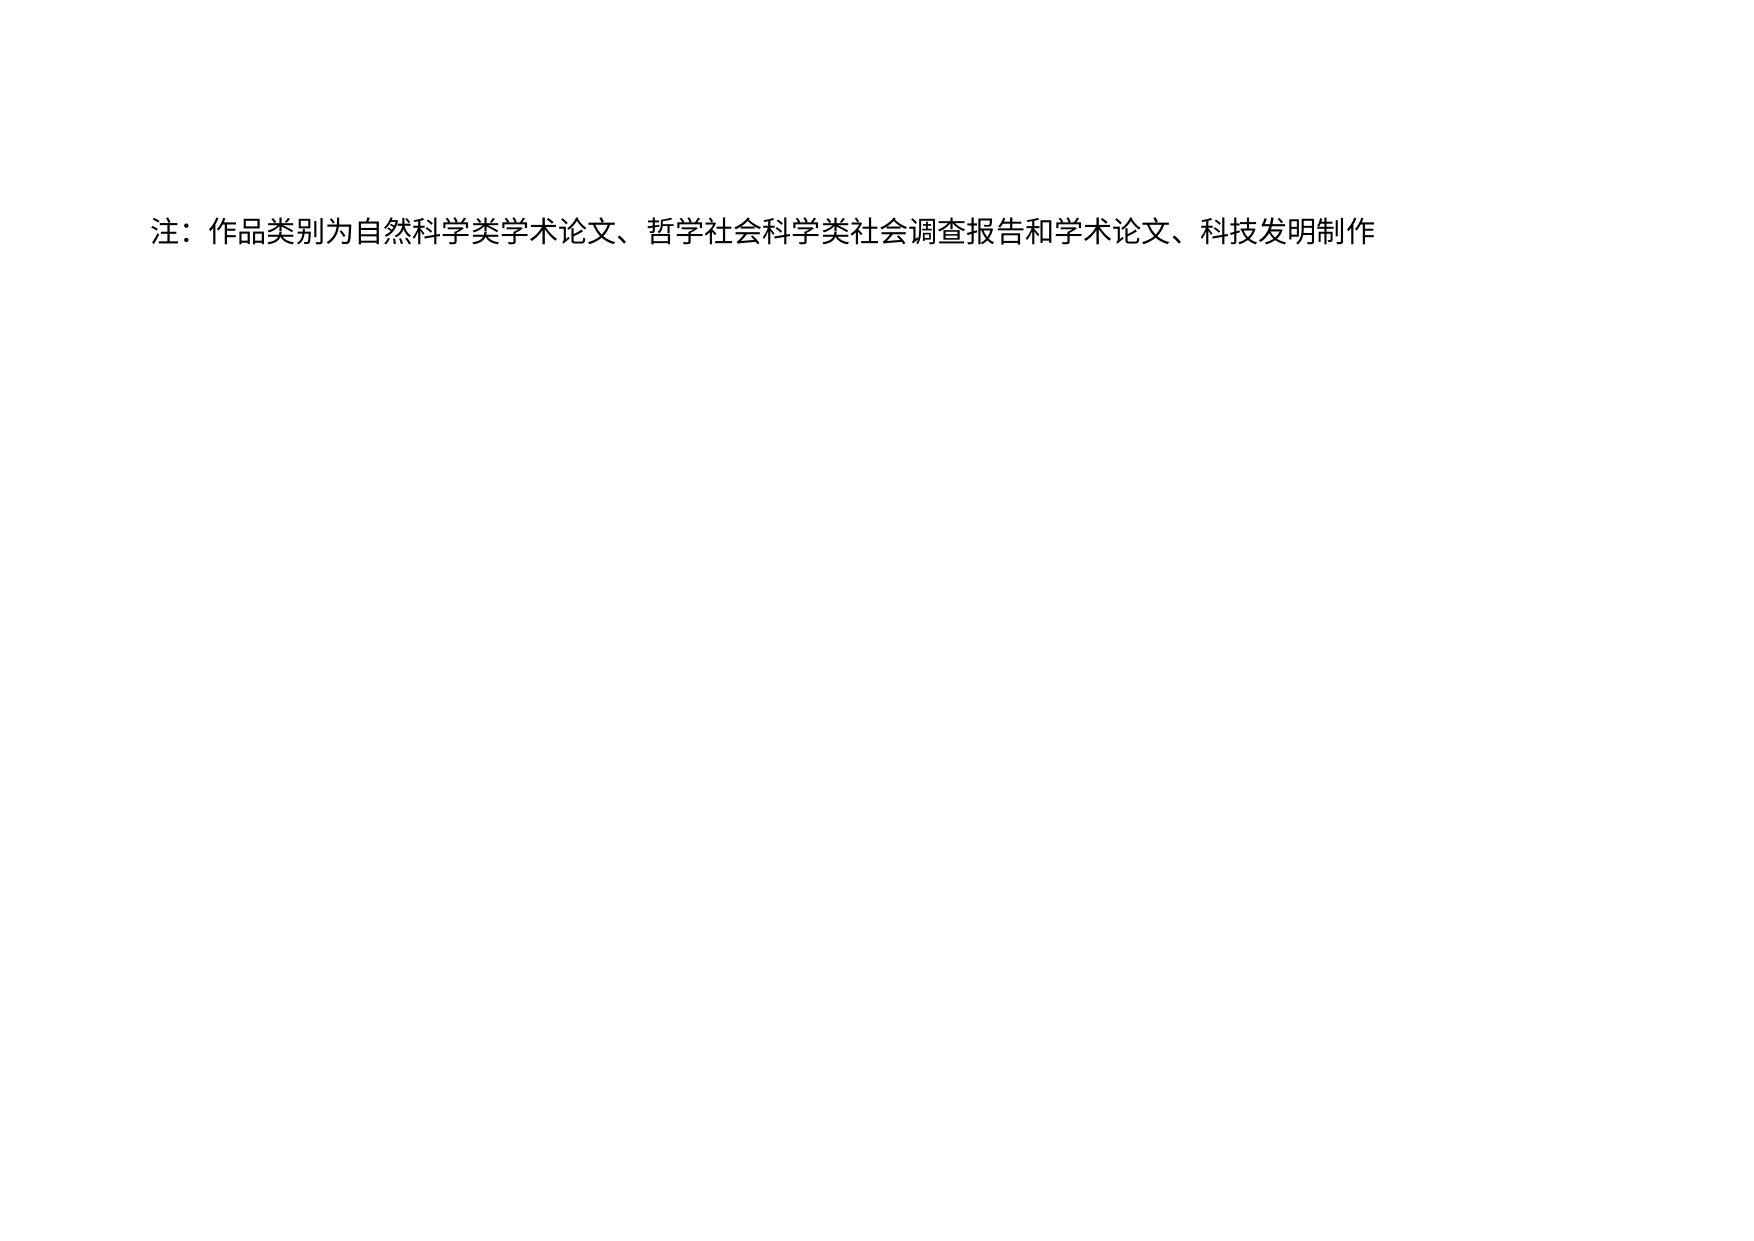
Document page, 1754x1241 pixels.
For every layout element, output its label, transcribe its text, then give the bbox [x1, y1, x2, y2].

text 注：作品类别为自然科学类学术论文、哲学社会科学类社会调查报告和学术论文、科技发明制作 [150, 198, 1604, 263]
